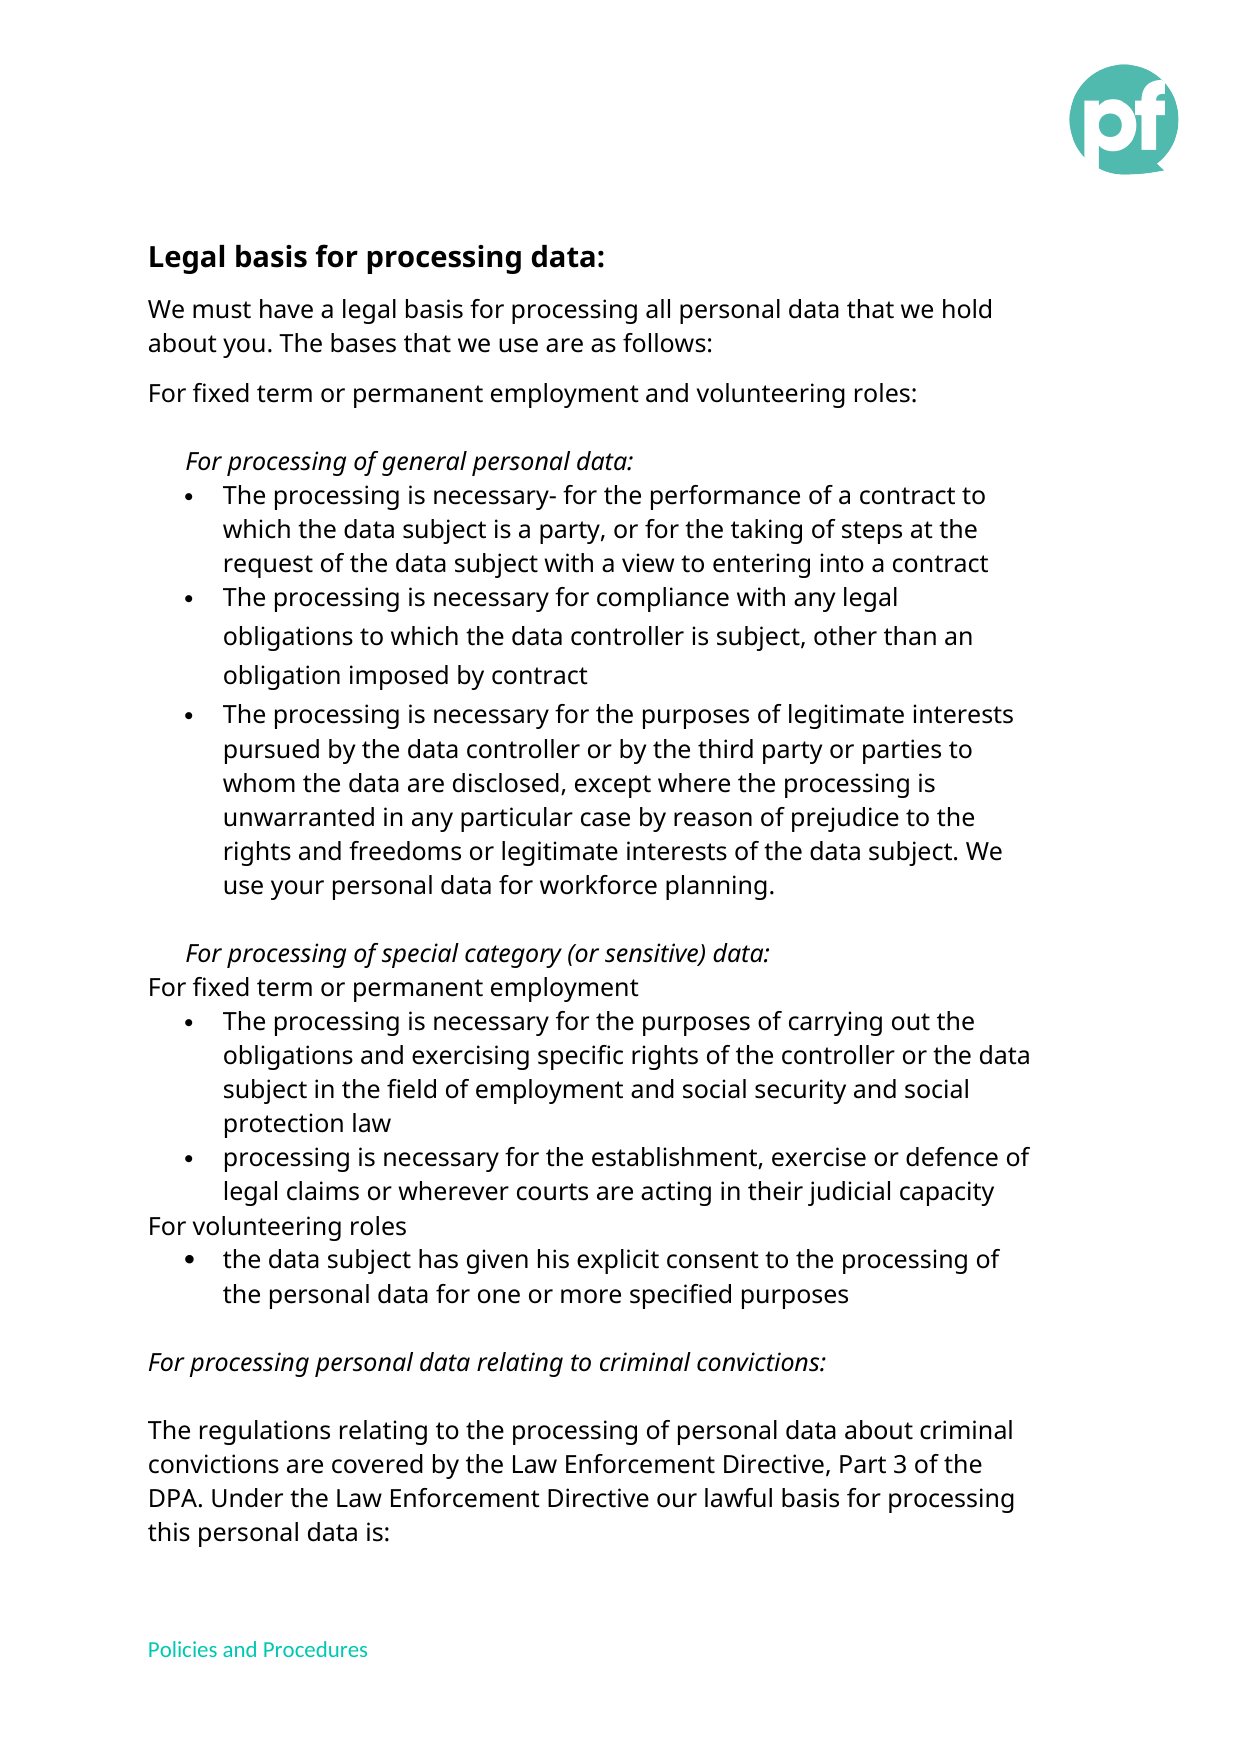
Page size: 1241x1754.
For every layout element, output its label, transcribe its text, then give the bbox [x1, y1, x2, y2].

list The processing is necessary for the purposes of legitimate interests pursued by the data controller or by the third party or parties to whom the data are disclosed, except where the processing is unwarranted in any particular case by reason of prejudice to the rights and freedoms or legitimate interests of the data subject. We use your personal data for workforce planning. [185, 697, 1033, 902]
text Legal basis for processing data: [148, 236, 1033, 276]
list The processing is necessary- for the performance of a contract to which the data subject is a party, or for the taking of steps at the request of the data subject with a view to entering into a contract [185, 477, 1033, 580]
picture [1069, 64, 1179, 175]
text The regulations relating to the processing of personal data about criminal convictions are covered by the Law Enforcement Directive, Part 3 of the DPA. Under the Law Enforcement Directive our lawful basis for processing this personal data is: [148, 1412, 1033, 1549]
text For fixed term or permanent employment [148, 970, 1033, 1004]
text For processing of general personal data: [185, 443, 1033, 477]
list The processing is necessary for compliance with any legal obligations to which the data controller is subject, other than an obligation imposed by contract [185, 580, 1033, 692]
text For processing personal data relating to criminal convictions: [148, 1344, 1033, 1378]
list the data subject has given his explicit consent to the processing of the personal data for one or more specified purposes [185, 1242, 1033, 1310]
text We must have a legal basis for processing all personal data that we hold about you. The bases that we use are as follows: [148, 292, 1033, 360]
text For fixed term or permanent employment and volunteering roles: [148, 375, 1033, 409]
text For processing of special category (or sensitive) data: [185, 936, 1033, 970]
text For volunteering roles [148, 1208, 1033, 1242]
list The processing is necessary for the purposes of carrying out the obligations and exercising specific rights of the controller or the data subject in the field of employment and social security and social protection law [185, 1004, 1033, 1140]
list processing is necessary for the establishment, exercise or defence of legal claims or wherever courts are acting in their judicial capacity [185, 1140, 1033, 1208]
